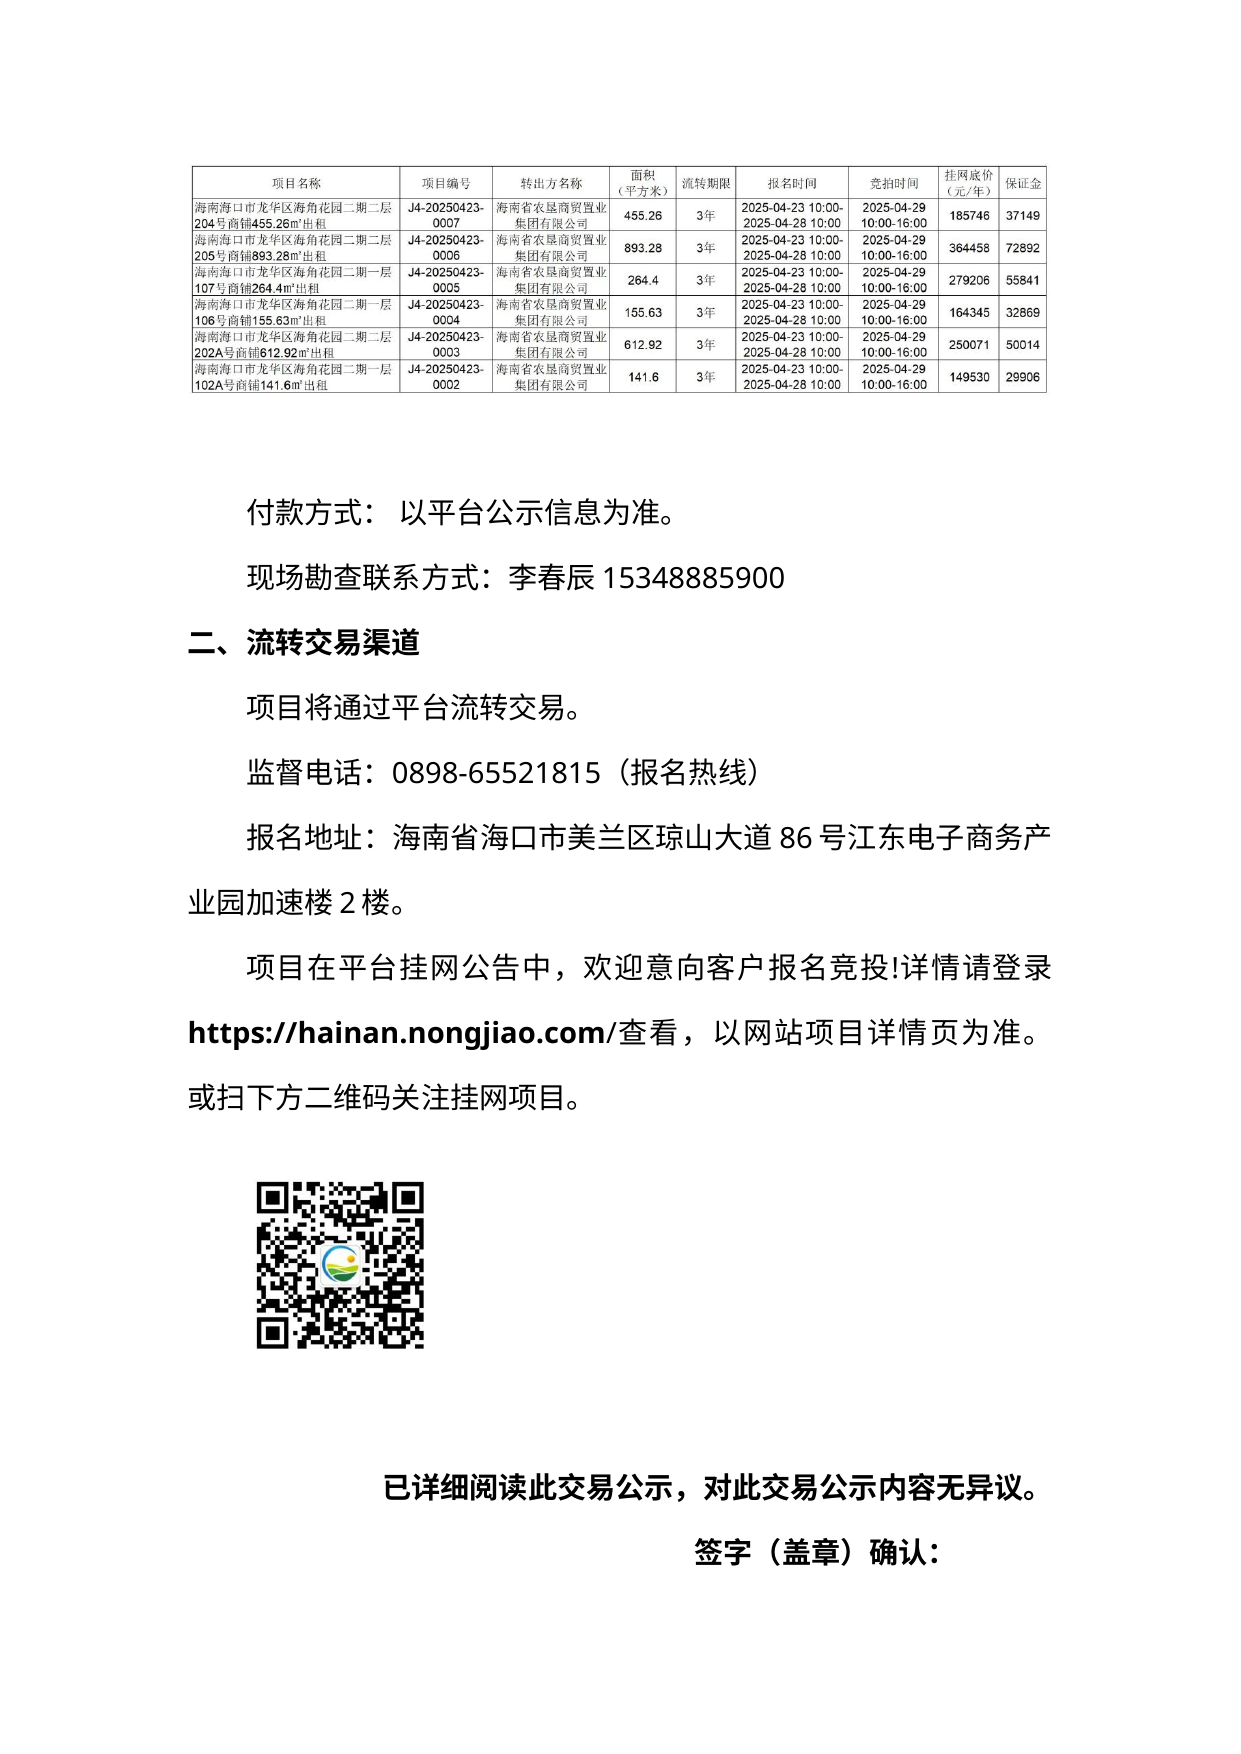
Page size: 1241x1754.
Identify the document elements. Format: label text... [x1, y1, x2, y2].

list 付款方式： 以平台公示信息为准。 [187, 479, 1053, 544]
text 监督电话：0898-65521815（报名热线） [187, 739, 1053, 804]
text 报名地址：海南省海口市美兰区琼山大道86号江东电子商务产业园加速楼2楼。 [187, 804, 1053, 934]
text 项目在平台挂网公告中，欢迎意向客户报名竞投!详情请登录 https://hainan.nongjiao.com/查看，以网站项目详情页为准。或扫下方二维码关注挂网项目。 [187, 934, 1053, 1129]
picture [243, 1168, 437, 1362]
picture [187, 162, 1051, 397]
text 现场勘查联系方式：李春辰15348885900 [187, 544, 1053, 609]
text 二、流转交易渠道 [187, 609, 1053, 674]
text 签字（盖章）确认： [187, 1519, 1053, 1584]
text 项目将通过平台流转交易。 [187, 674, 1053, 739]
text 已详细阅读此交易公示，对此交易公示内容无异议。 [187, 1454, 1053, 1519]
